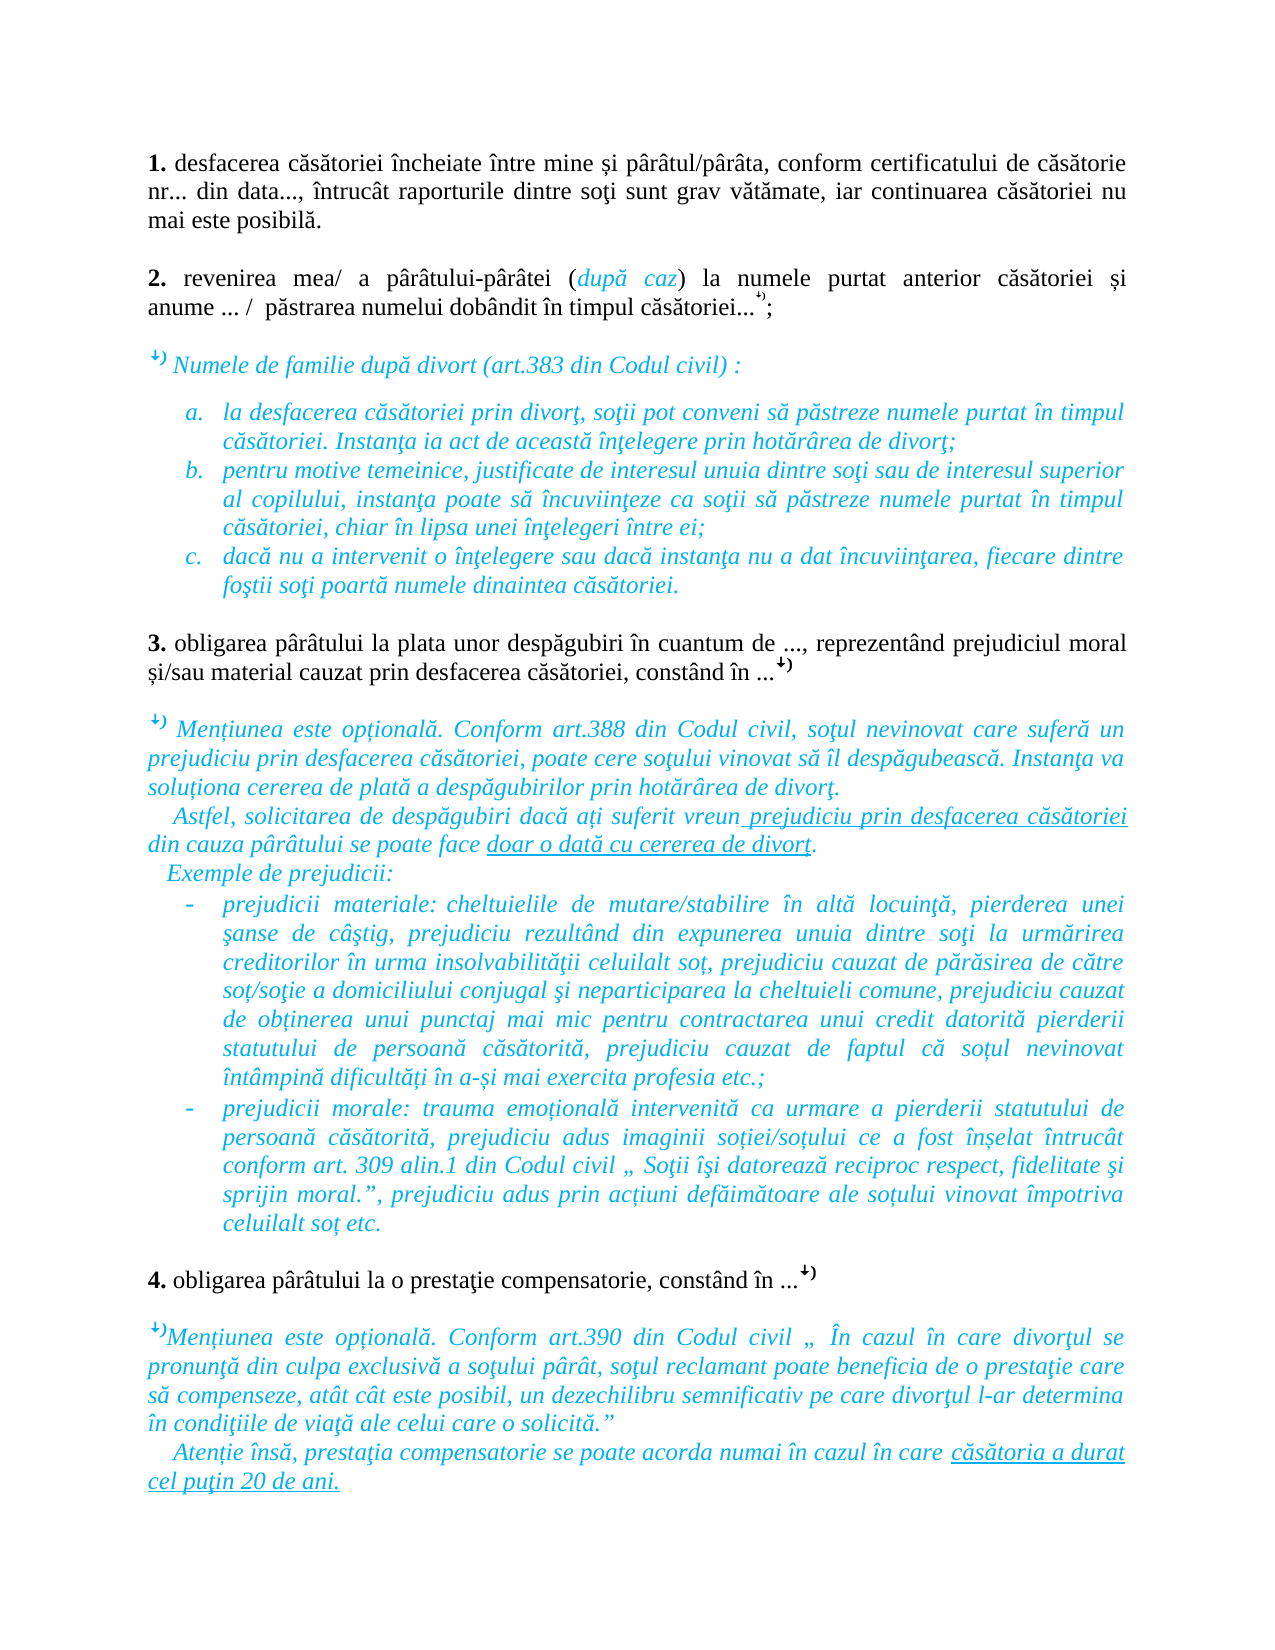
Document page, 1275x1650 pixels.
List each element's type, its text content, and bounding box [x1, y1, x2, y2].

text Astfel, solicitarea de despăgubiri dacă ați suferit vreun prejudiciu prin desfacerea căsătoriei din cauza pârâtului se poate face doar o dată cu cererea de divorț. [148, 801, 1127, 858]
list prejudicii morale: trauma emoțională intervenită ca urmare a pierderii statutului de persoană căsătorită, prejudiciu adus imaginii soției/soțului ce a fost înșelat întrucât conform art. 309 alin.1 din Codul civil „ Soţii îşi datorează reciproc respect, fidelitate şi sprijin moral.”, prejudiciu adus prin acțiuni defăimătoare ale soțului vinovat împotriva celuilalt soț etc. [185, 1091, 1127, 1237]
text ꜜ⁾Mențiunea este opțională. Conform art.390 din Codul civil „ În cazul în care divorţul se pronunţă din culpa exclusivă a soţului pârât, soţul reclamant poate beneficia de o prestaţie care să compenseze, atât cât este posibil, un dezechilibru semnificativ pe care divorţul l-ar determina în condiţiile de viaţă ale celui care o solicită.” [148, 1322, 1127, 1437]
text Exemple de prejudicii: [148, 858, 1127, 887]
list prejudicii materiale: cheltuielile de mutare/stabilire în altă locuinţă, pierderea unei şanse de câştig, prejudiciu rezultând din expunerea unuia dintre soţi la urmărirea creditorilor în urma insolvabilităţii celuilalt soț, prejudiciu cauzat de părăsirea de către soț/soţie a domiciliului conjugal şi neparticiparea la cheltuieli comune, prejudiciu cauzat de obținerea unui punctaj mai mic pentru contractarea unui credit datorită pierderii statutului de persoană căsătorită, prejudiciu cauzat de faptul că soțul nevinovat întâmpină dificultăți în a-și mai exercita profesia etc.; [185, 887, 1127, 1091]
text 2. revenirea mea/ a pârâtului-pârâtei (după caz) la numele purtat anterior căsătoriei și anume ... / păstrarea numelui dobândit în timpul căsătoriei...ꜜ⁾; [148, 263, 1127, 321]
list pentru motive temeinice, justificate de interesul unuia dintre soţi sau de interesul superior al copilului, instanţa poate să încuviinţeze ca soţii să păstreze numele purtat în timpul căsătoriei, chiar în lipsa unei înţelegeri între ei; [185, 455, 1127, 541]
text 4. obligarea pârâtului la o prestaţie compensatorie, constând în ...ꜜ⁾ [148, 1266, 1127, 1294]
list la desfacerea căsătoriei prin divorţ, soţii pot conveni să păstreze numele purtat în timpul căsătoriei. Instanţa ia act de această înţelegere prin hotărârea de divorţ; [185, 397, 1127, 455]
text ꜜ⁾ Mențiunea este opțională. Conform art.388 din Codul civil, soţul nevinovat care suferă un prejudiciu prin desfacerea căsătoriei, poate cere soţului vinovat să îl despăgubească. Instanţa va soluționa cererea de plată a despăgubirilor prin hotărârea de divorţ. [148, 714, 1127, 801]
list dacă nu a intervenit o înţelegere sau dacă instanţa nu a dat încuviinţarea, fiecare dintre foştii soţi poartă numele dinaintea căsătoriei. [185, 541, 1127, 599]
text 3. obligarea pârâtului la plata unor despăgubiri în cuantum de ..., reprezentând prejudiciul moral și/sau material cauzat prin desfacerea căsătoriei, constând în ...ꜜ⁾ [148, 628, 1127, 685]
text ꜜ⁾ Numele de familie după divort (art.383 din Codul civil) : [148, 350, 1127, 378]
text Atenție însă, prestaţia compensatorie se poate acorda numai în cazul în care căsătoria a durat cel puţin 20 de ani. [148, 1437, 1127, 1495]
text 1. desfacerea căsătoriei încheiate între mine și pârâtul/pârâta, conform certificatului de căsătorie nr... din data..., întrucât raporturile dintre soţi sunt grav vătămate, iar continuarea căsătoriei nu mai este posibilă. [148, 148, 1127, 234]
